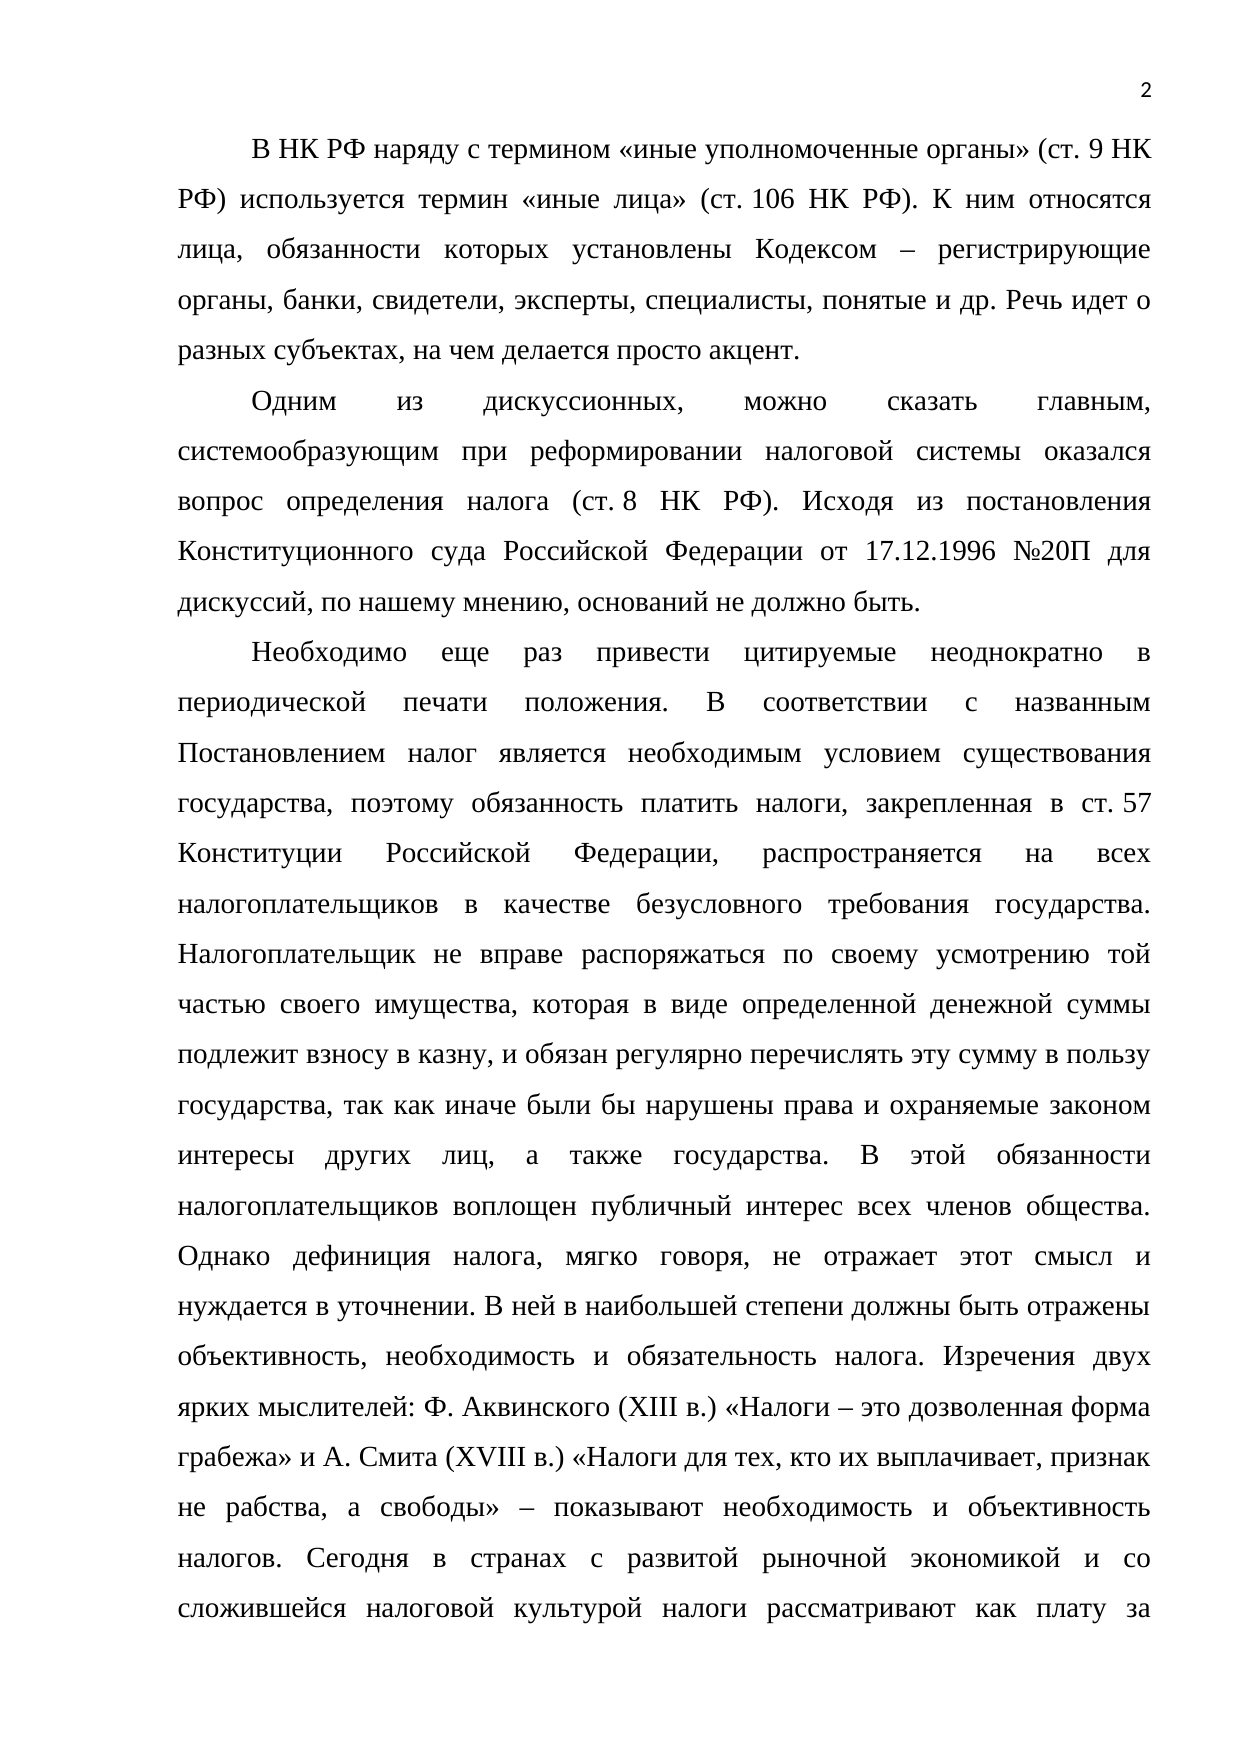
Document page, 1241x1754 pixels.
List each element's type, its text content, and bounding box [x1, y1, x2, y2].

text В НК РФ наряду с термином «иные уполномоченные органы» (ст. 9 НК РФ) используется термин «иные лица» (ст. 106 НК РФ). К ним относятся лица, обязанности которых установлены Кодексом – регистрирующие органы, банки, свидетели, эксперты, специалисты, понятые и др. Речь идет о разных субъектах, на чем делается просто акцент. [177, 131, 1152, 366]
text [177, 634, 1152, 1624]
text Одним из дискуссионных, можно сказать главным, системообразующим при реформировании налоговой системы оказался вопрос определения налога (ст. 8 НК РФ). Исходя из постановления Конституционного суда Российской Федерации от 17.12.1996 №20П для дискуссий, по нашему мнению, оснований не должно быть. [177, 383, 1152, 617]
